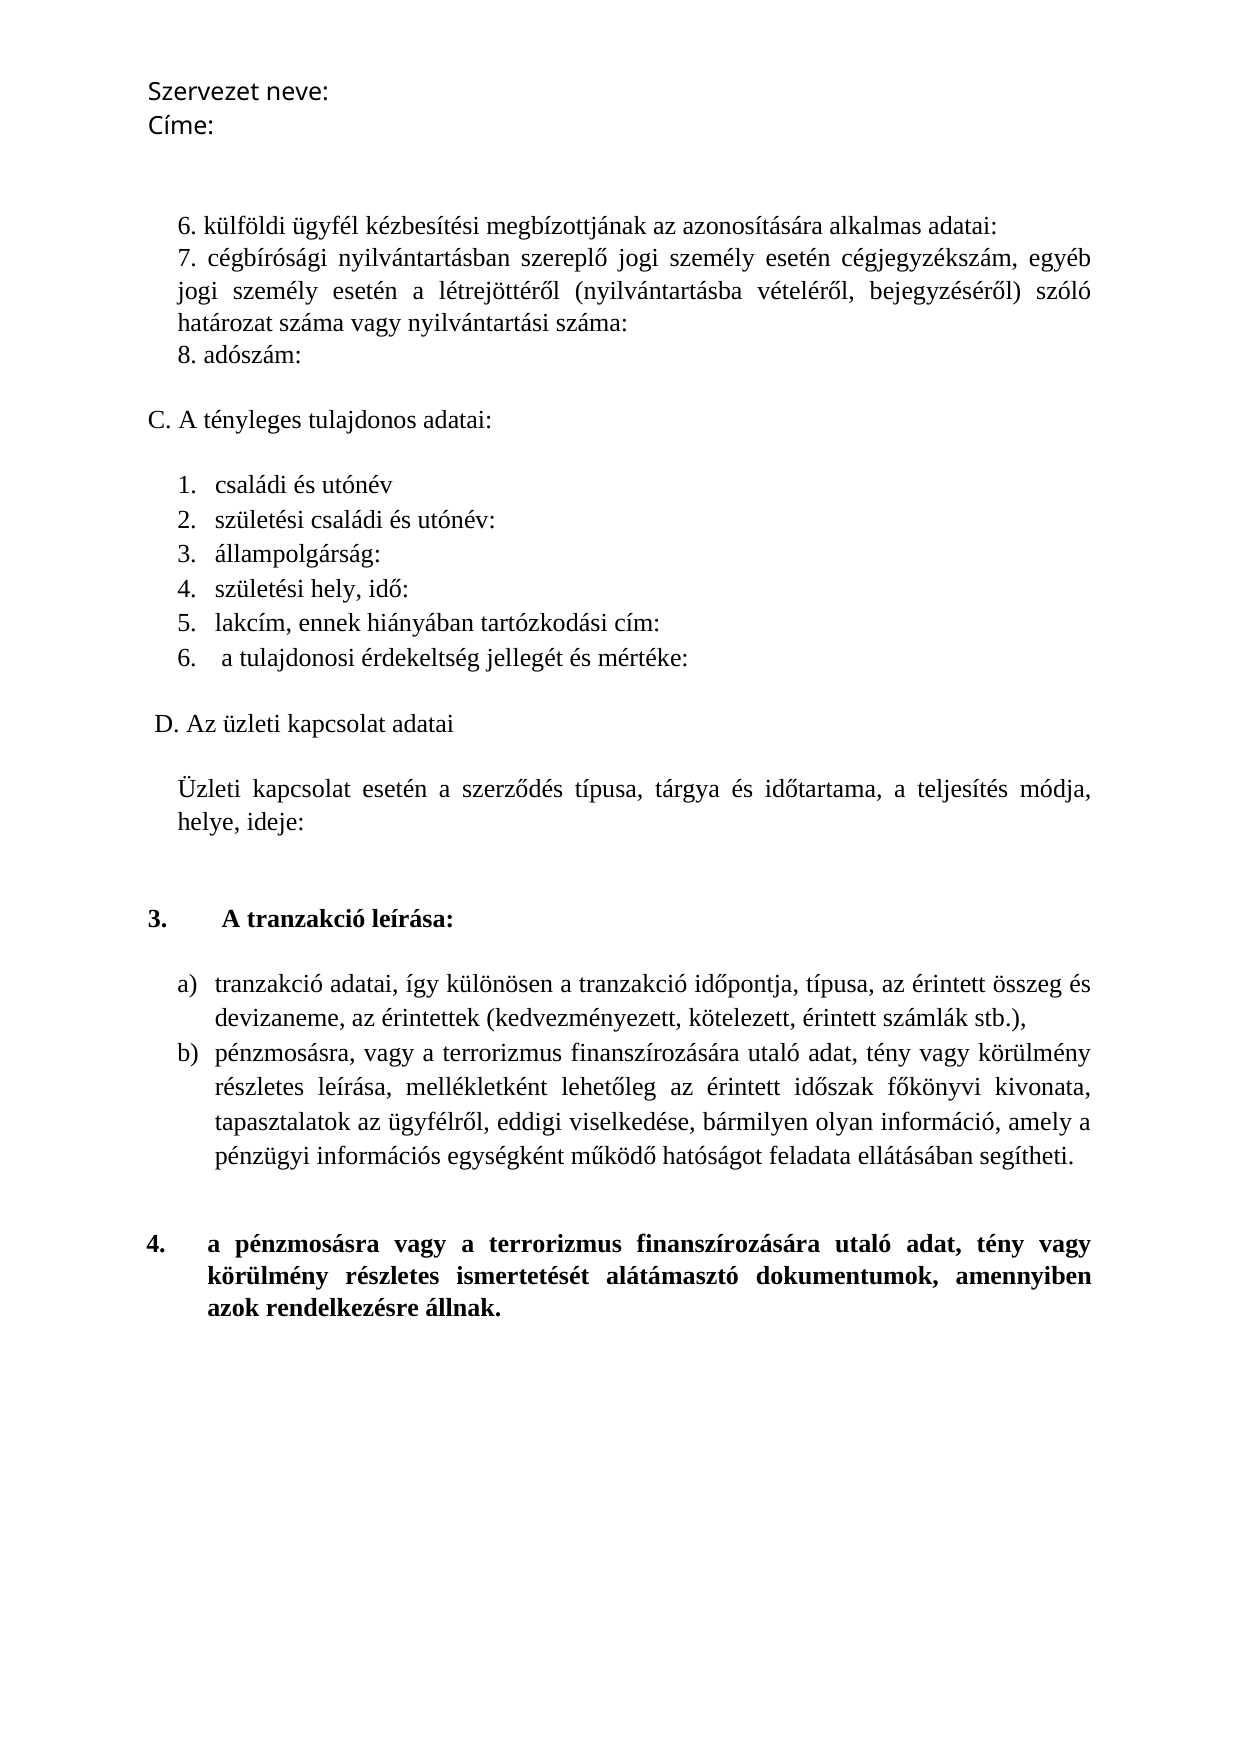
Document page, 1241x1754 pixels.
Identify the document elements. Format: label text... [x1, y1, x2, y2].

list családi és utónév [177, 469, 1093, 499]
list pénzmosásra, vagy a terrorizmus finanszírozására utaló adat, tény vagy körülmény részletes leírása, mellékletként lehetőleg az érintett időszak főkönyvi kivonata, tapasztalatok az ügyfélről, eddigi viselkedése, bármilyen olyan információ, amely a pénzügyi információs egységként működő hatóságot feladata ellátásában segítheti. [177, 1037, 1093, 1170]
text 4. a pénzmosásra vagy a terrorizmus finanszírozására utaló adat, tény vagy körülmény részletes ismertetését alátámasztó dokumentumok, amennyiben azok rendelkezésre állnak. [146, 1228, 1093, 1322]
list állampolgárság: [177, 538, 1093, 568]
list születési hely, idő: [177, 573, 1093, 603]
text 8. adószám: [177, 339, 1093, 369]
text 3. A tranzakció leírása: [148, 903, 1093, 933]
text 6. külföldi ügyfél kézbesítési megbízottjának az azonosítására alkalmas adatai: [177, 210, 1093, 240]
text Üzleti kapcsolat esetén a szerződés típusa, tárgya és időtartama, a teljesítés módja, helye, ideje: [177, 773, 1093, 836]
text C. A tényleges tulajdonos adatai: [148, 404, 1093, 434]
list születési családi és utónév: [177, 504, 1093, 534]
list tranzakció adatai, így különösen a tranzakció időpontja, típusa, az érintett összeg és devizaneme, az érintettek (kedvezményezett, kötelezett, érintett számlák stb.), [177, 968, 1093, 1032]
list a tulajdonosi érdekeltség jellegét és mértéke: [177, 642, 1093, 672]
text 7. cégbírósági nyilvántartásban szereplő jogi személy esetén cégjegyzékszám, egyéb jogi személy esetén a létrejöttéről (nyilvántartásba vételéről, bejegyzéséről) szóló határozat száma vagy nyilvántartási száma: [177, 242, 1093, 337]
list lakcím, ennek hiányában tartózkodási cím: [177, 607, 1093, 637]
text D. Az üzleti kapcsolat adatai [148, 708, 1093, 738]
